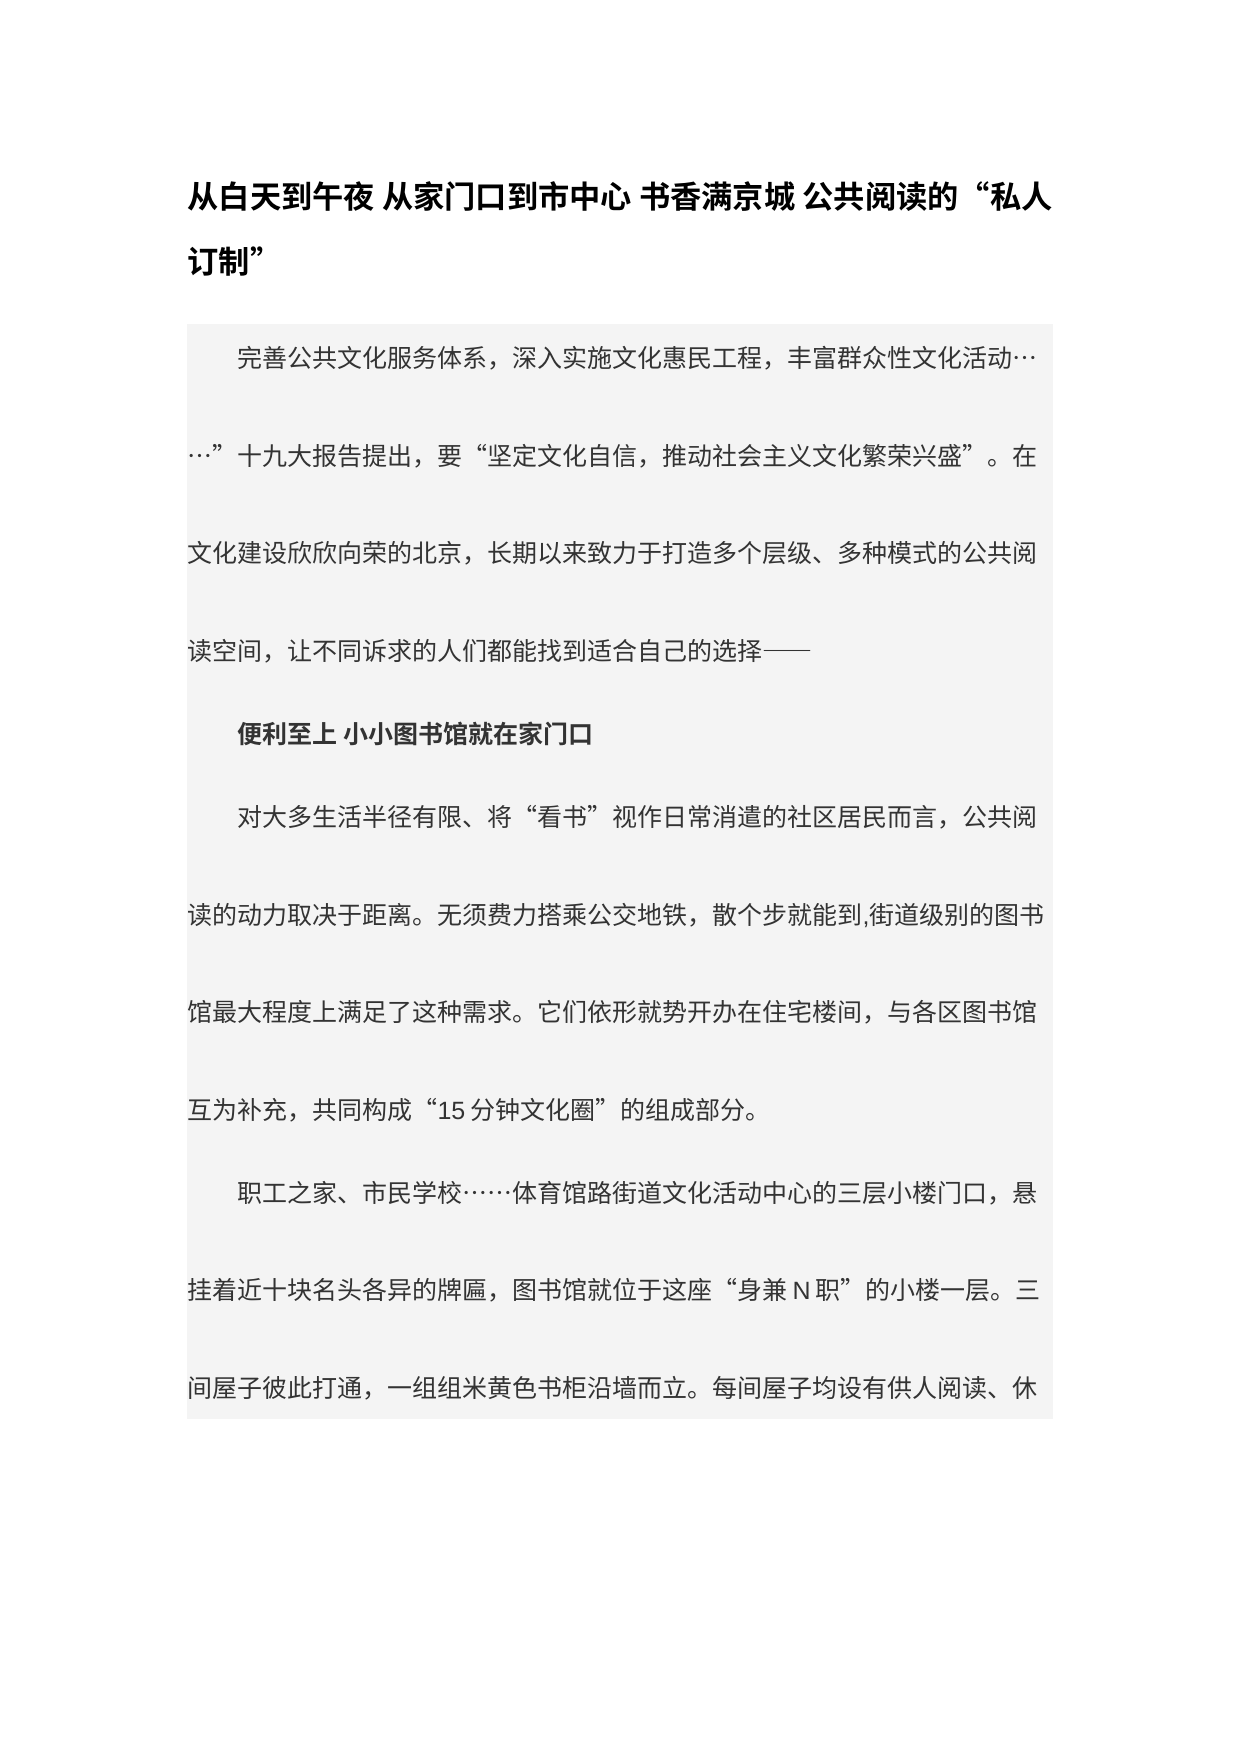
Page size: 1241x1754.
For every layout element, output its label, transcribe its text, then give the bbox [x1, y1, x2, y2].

text 完善公共文化服务体系，深入实施文化惠民工程，丰富群众性文化活动……”十九大报告提出，要“坚定文化自信，推动社会主义文化繁荣兴盛”。在文化建设欣欣向荣的北京，长期以来致力于打造多个层级、多种模式的公共阅读空间，让不同诉求的人们都能找到适合自己的选择—— [187, 324, 1053, 682]
text 从白天到午夜 从家门口到市中心 书香满京城 公共阅读的“私人订制” [187, 162, 1053, 292]
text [187, 1159, 1053, 1419]
text 便利至上 小小图书馆就在家门口 [187, 700, 1053, 765]
text 对大多生活半径有限、将“看书”视作日常消遣的社区居民而言，公共阅读的动力取决于距离。无须费力搭乘公交地铁，散个步就能到,街道级别的图书馆最大程度上满足了这种需求。它们依形就势开办在住宅楼间，与各区图书馆互为补充，共同构成“15分钟文化圈”的组成部分。 [187, 783, 1053, 1141]
